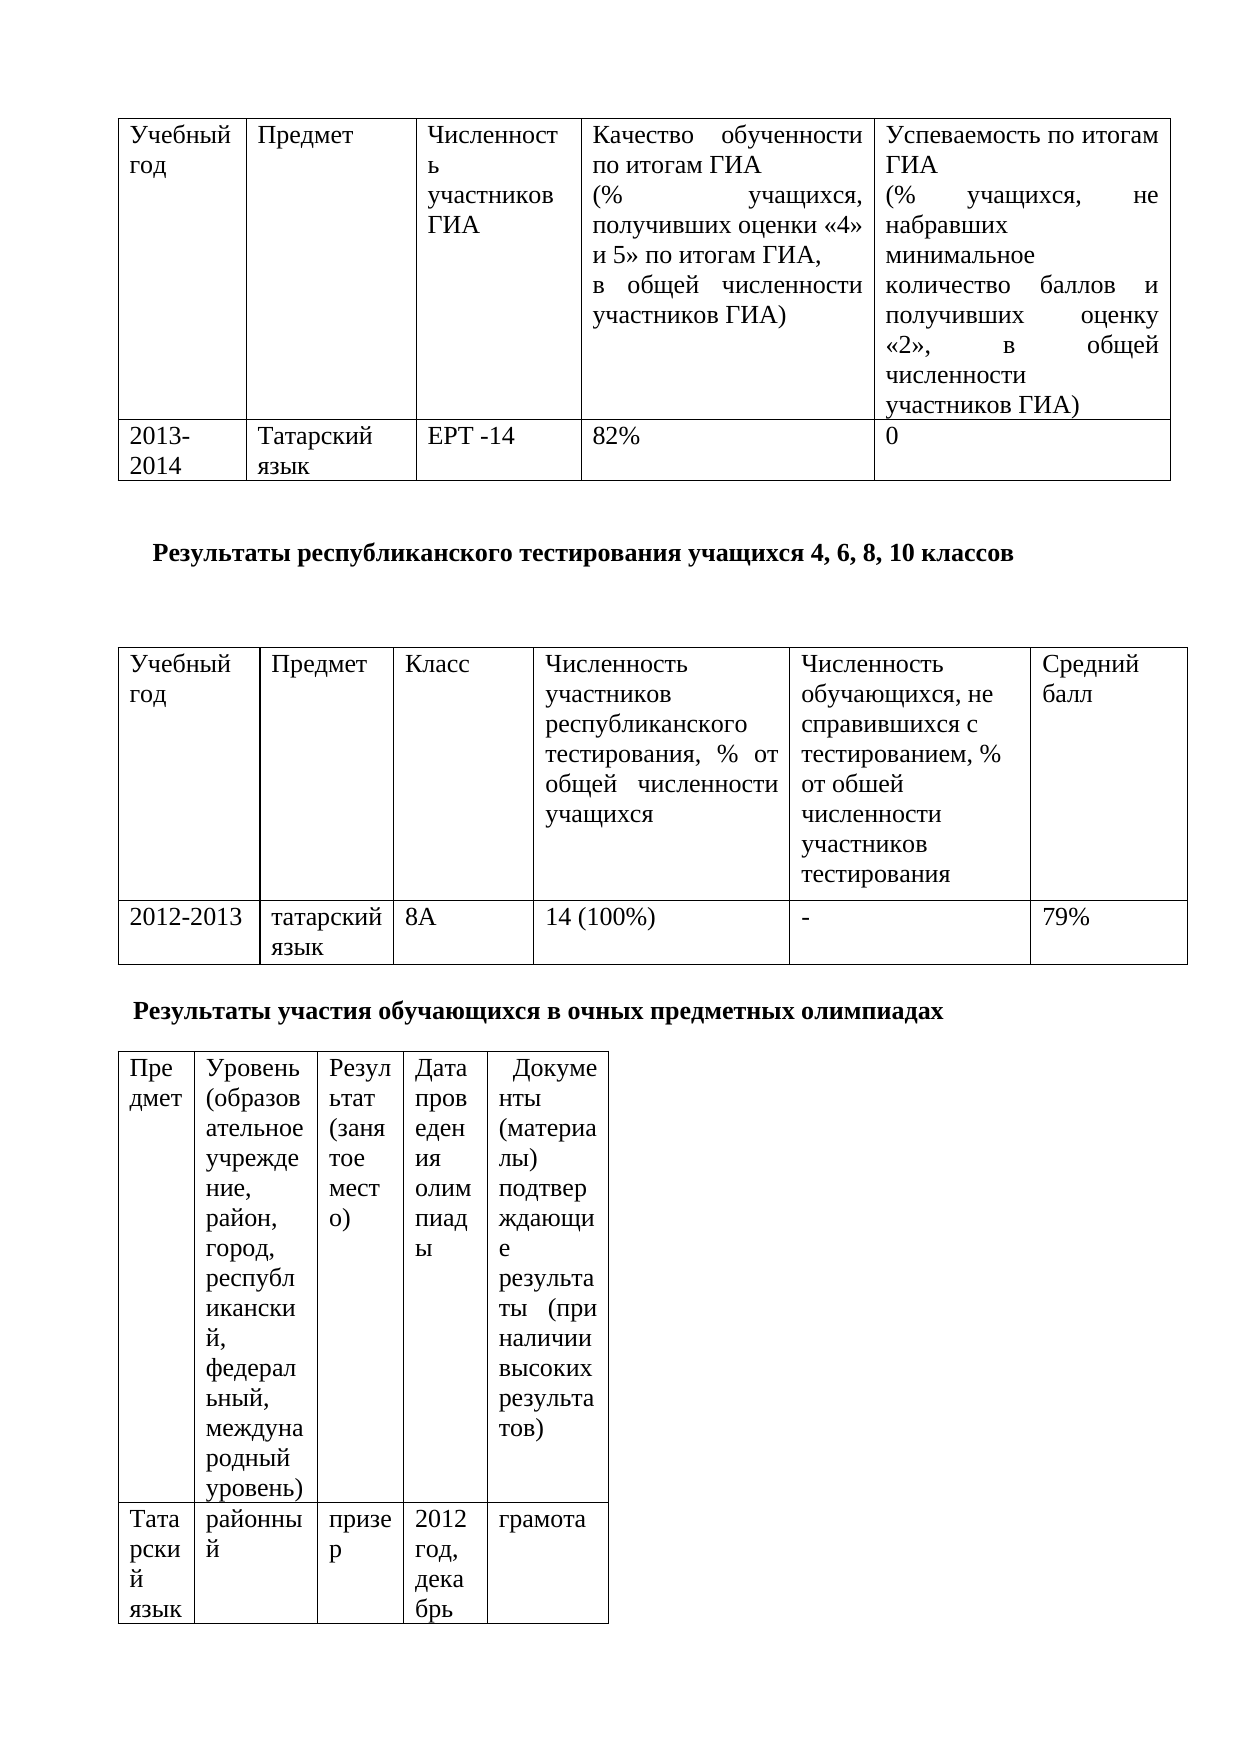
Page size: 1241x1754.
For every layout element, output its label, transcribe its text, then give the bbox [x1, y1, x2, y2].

table_cell 2012-2013 [119, 901, 259, 964]
table_header Численность участников ГИА [417, 119, 581, 419]
table_cell - [790, 901, 1030, 964]
table_header Успеваемость по итогам ГИА (% учащихся, не набравших минимальное количество баллов и получивших оценку «2», в общей численности участников ГИА) [875, 119, 1170, 419]
table_cell призер [318, 1503, 403, 1623]
table_header Качество обученности по итогам ГИА (% учащихся, получивших оценки «4» и 5» по итогам ГИА, в общей численности участников ГИА) [582, 119, 874, 419]
text Результаты участия обучающихся в очных предметных олимпиадах [133, 995, 1152, 1025]
table_header Средний балл [1031, 648, 1187, 900]
table_header Дата проведения олимпиады [404, 1052, 487, 1502]
table_header Численность участников республиканского тестирования, % от общей численности учащихся [534, 648, 789, 900]
table_header Класс [394, 648, 533, 900]
table_cell 2013-2014 [119, 420, 246, 480]
table_header Численность обучающихся, не справившихся с тестированием, % от обшей численности участников тестирования [790, 648, 1030, 900]
text Результаты республиканского тестирования учащихся 4, 6, 8, 10 классов [133, 537, 1152, 567]
table_cell Татарский язык [119, 1503, 194, 1623]
table_header Предмет [247, 119, 416, 419]
table_cell районный [195, 1503, 317, 1623]
table_header Учебный год [119, 648, 259, 900]
table_cell 2012 год, декабрь [404, 1503, 487, 1623]
table_header Предмет [261, 648, 393, 900]
table_cell грамота [488, 1503, 608, 1623]
table_cell 79% [1031, 901, 1187, 964]
table_header Учебный год [119, 119, 246, 419]
table_cell Татарский язык [247, 420, 416, 480]
table_cell татарский язык [261, 901, 393, 964]
table_header Документы (материалы) подтверждающие результаты (при наличии высоких результатов) [488, 1052, 608, 1502]
table_cell 0 [875, 420, 1170, 480]
table_cell ЕРТ -14 [417, 420, 581, 480]
table_cell 14 (100%) [534, 901, 789, 964]
table_header Результат (занятое место) [318, 1052, 403, 1502]
table_cell 8А [394, 901, 533, 964]
table_cell 82% [582, 420, 874, 480]
table_header Предмет [119, 1052, 194, 1502]
table_header Уровень (образовательное учреждение, район, город, республиканский, федеральный, международный уровень) [195, 1052, 317, 1502]
